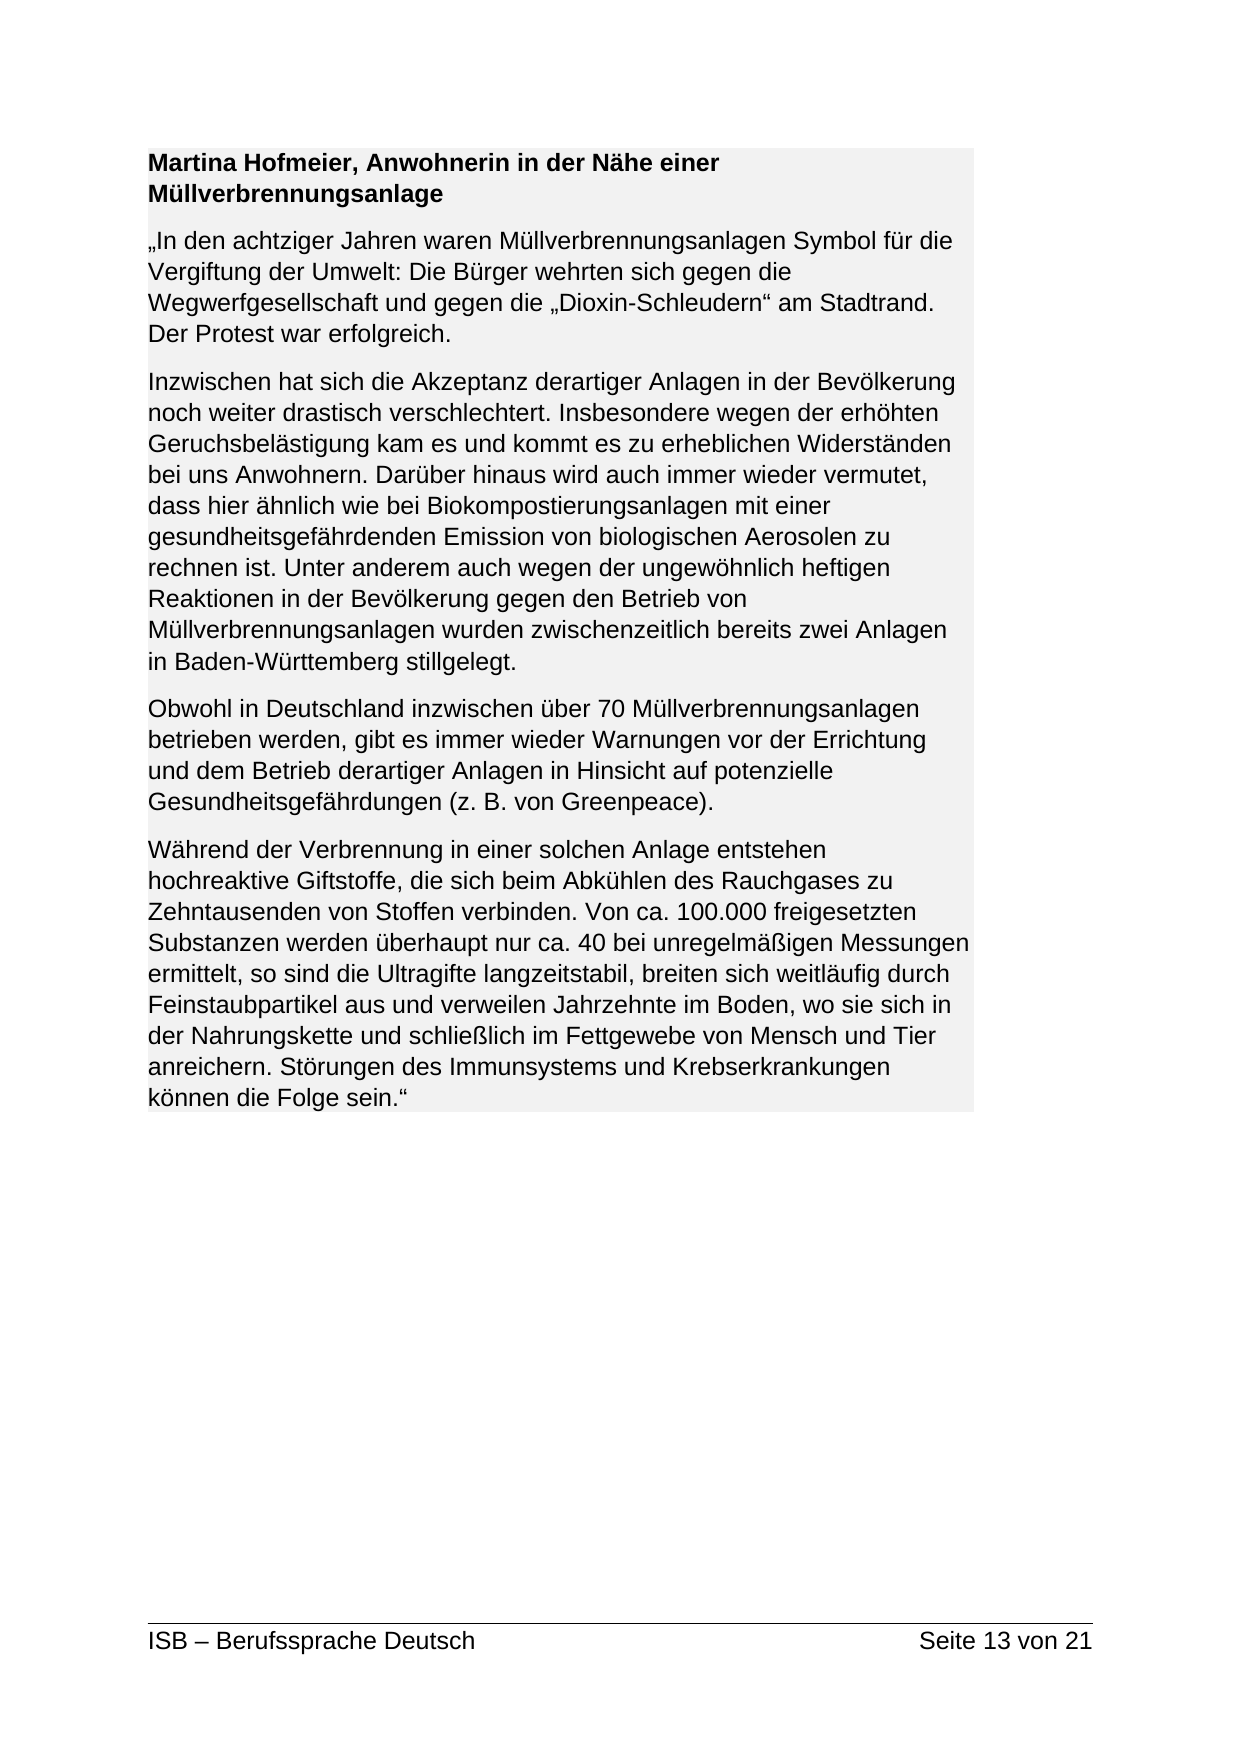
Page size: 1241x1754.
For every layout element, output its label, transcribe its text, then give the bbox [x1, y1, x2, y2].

text Während der Verbrennung in einer solchen Anlage entstehen hochreaktive Giftstoffe, die sich beim Abkühlen des Rauchgases zu Zehntausenden von Stoffen verbinden. Von ca. 100.000 freigesetzten Substanzen werden überhaupt nur ca. 40 bei unregelmäßigen Messungen ermittelt, so sind die Ultragifte langzeitstabil, breiten sich weitläufig durch Feinstaubpartikel aus und verweilen Jahrzehnte im Boden, wo sie sich in der Nahrungskette und schließlich im Fettgewebe von Mensch und Tier anreichern. Störungen des Immunsystems und Krebserkrankungen können die Folge sein.“ [148, 835, 974, 1112]
text „In den achtziger Jahren waren Müllverbrennungsanlagen Symbol für die Vergiftung der Umwelt: Die Bürger wehrten sich gegen die Wegwerfgesellschaft und gegen die „Dioxin-Schleudern“ am Stadtrand. Der Protest war erfolgreich. [148, 226, 974, 348]
text Inzwischen hat sich die Akzeptanz derartiger Anlagen in der Bevölkerung noch weiter drastisch verschlechtert. Insbesondere wegen der erhöhten Geruchsbelästigung kam es und kommt es zu erheblichen Widerständen bei uns Anwohnern. Darüber hinaus wird auch immer wieder vermutet, dass hier ähnlich wie bei Biokompostierungsanlagen mit einer gesundheitsgefährdenden Emission von biologischen Aerosolen zu rechnen ist. Unter anderem auch wegen der ungewöhnlich heftigen Reaktionen in der Bevölkerung gegen den Betrieb von Müllverbrennungsanlagen wurden zwischenzeitlich bereits zwei Anlagen in Baden-Württemberg stillgelegt. [148, 367, 974, 675]
text Martina Hofmeier, Anwohnerin in der Nähe einer Müllverbrennungsanlage [148, 148, 974, 207]
text Obwohl in Deutschland inzwischen über 70 Müllverbrennungsanlagen betrieben werden, gibt es immer wieder Warnungen vor der Errichtung und dem Betrieb derartiger Anlagen in Hinsicht auf potenzielle Gesundheitsgefährdungen (z. B. von Greenpeace). [148, 694, 974, 816]
